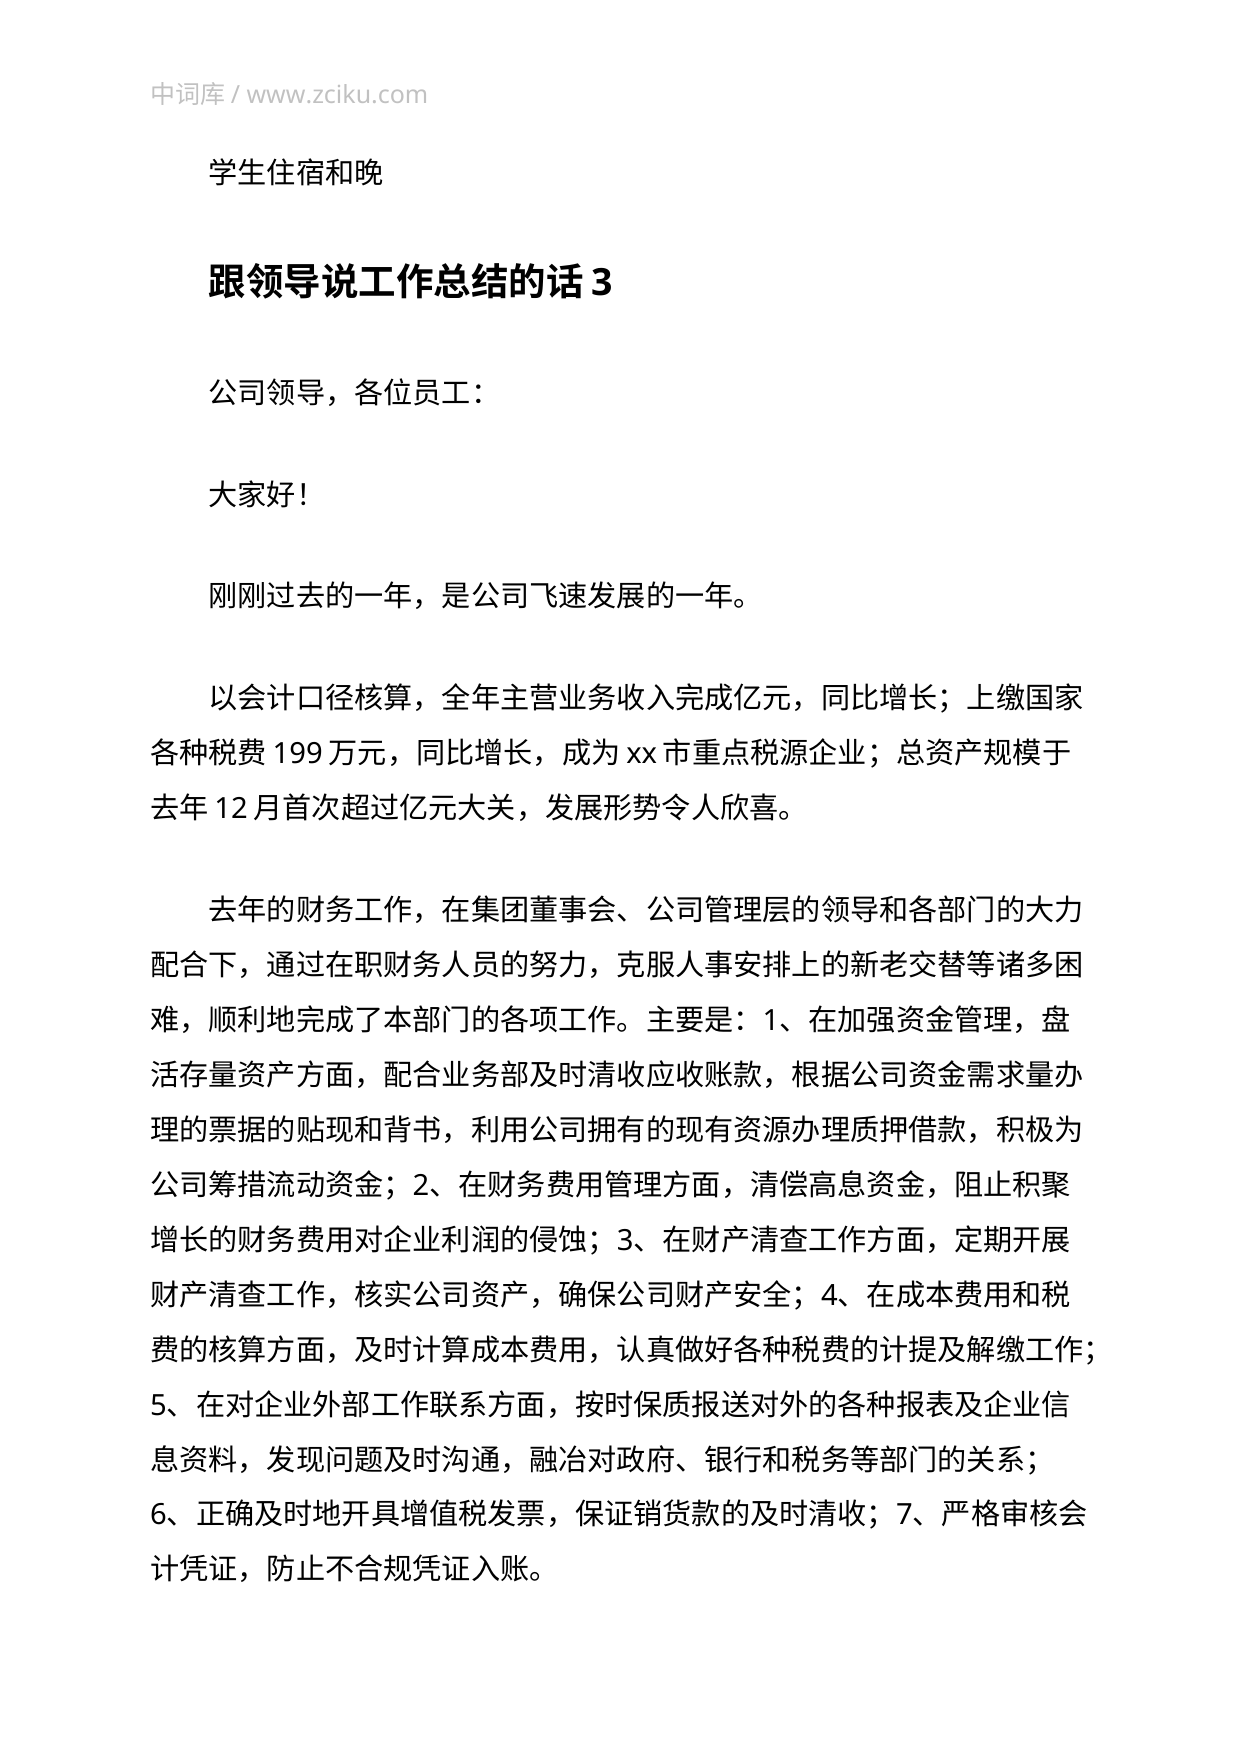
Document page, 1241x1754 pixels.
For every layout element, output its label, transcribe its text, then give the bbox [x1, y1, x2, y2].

text 刚刚过去的一年，是公司飞速发展的一年。 [150, 573, 1090, 615]
text 学生住宿和晚 [150, 150, 1090, 192]
text 以会计口径核算，全年主营业务收入完成亿元，同比增长；上缴国家各种税费199万元，同比增长，成为xx市重点税源企业；总资产规模于去年12月首次超过亿元大关，发展形势令人欣喜。 [150, 675, 1090, 827]
text 公司领导，各位员工： [150, 369, 1090, 412]
text 去年的财务工作，在集团董事会、公司管理层的领导和各部门的大力配合下，通过在职财务人员的努力，克服人事安排上的新老交替等诸多困难，顺利地完成了本部门的各项工作。主要是：1、在加强资金管理，盘活存量资产方面，配合业务部及时清收应收账款，根据公司资金需求量办理的票据的贴现和背书，利用公司拥有的现有资源办理质押借款，积极为公司筹措流动资金；2、在财务费用管理方面，清偿高息资金，阻止积聚增长的财务费用对企业利润的侵蚀；3、在财产清查工作方面，定期开展财产清查工作，核实公司资产，确保公司财产安全；4、在成本费用和税费的核算方面，及时计算成本费用，认真做好各种税费的计提及解缴工作；5、在对企业外部工作联系方面，按时保质报送对外的各种报表及企业信息资料，发现问题及时沟通，融冶对政府、银行和税务等部门的关系；6、正确及时地开具增值税发票，保证销货款的及时清收；7、严格审核会计凭证，防止不合规凭证入账。 [150, 887, 1090, 1588]
text 大家好！ [150, 471, 1090, 513]
text 跟领导说工作总结的话3 [150, 252, 1090, 306]
